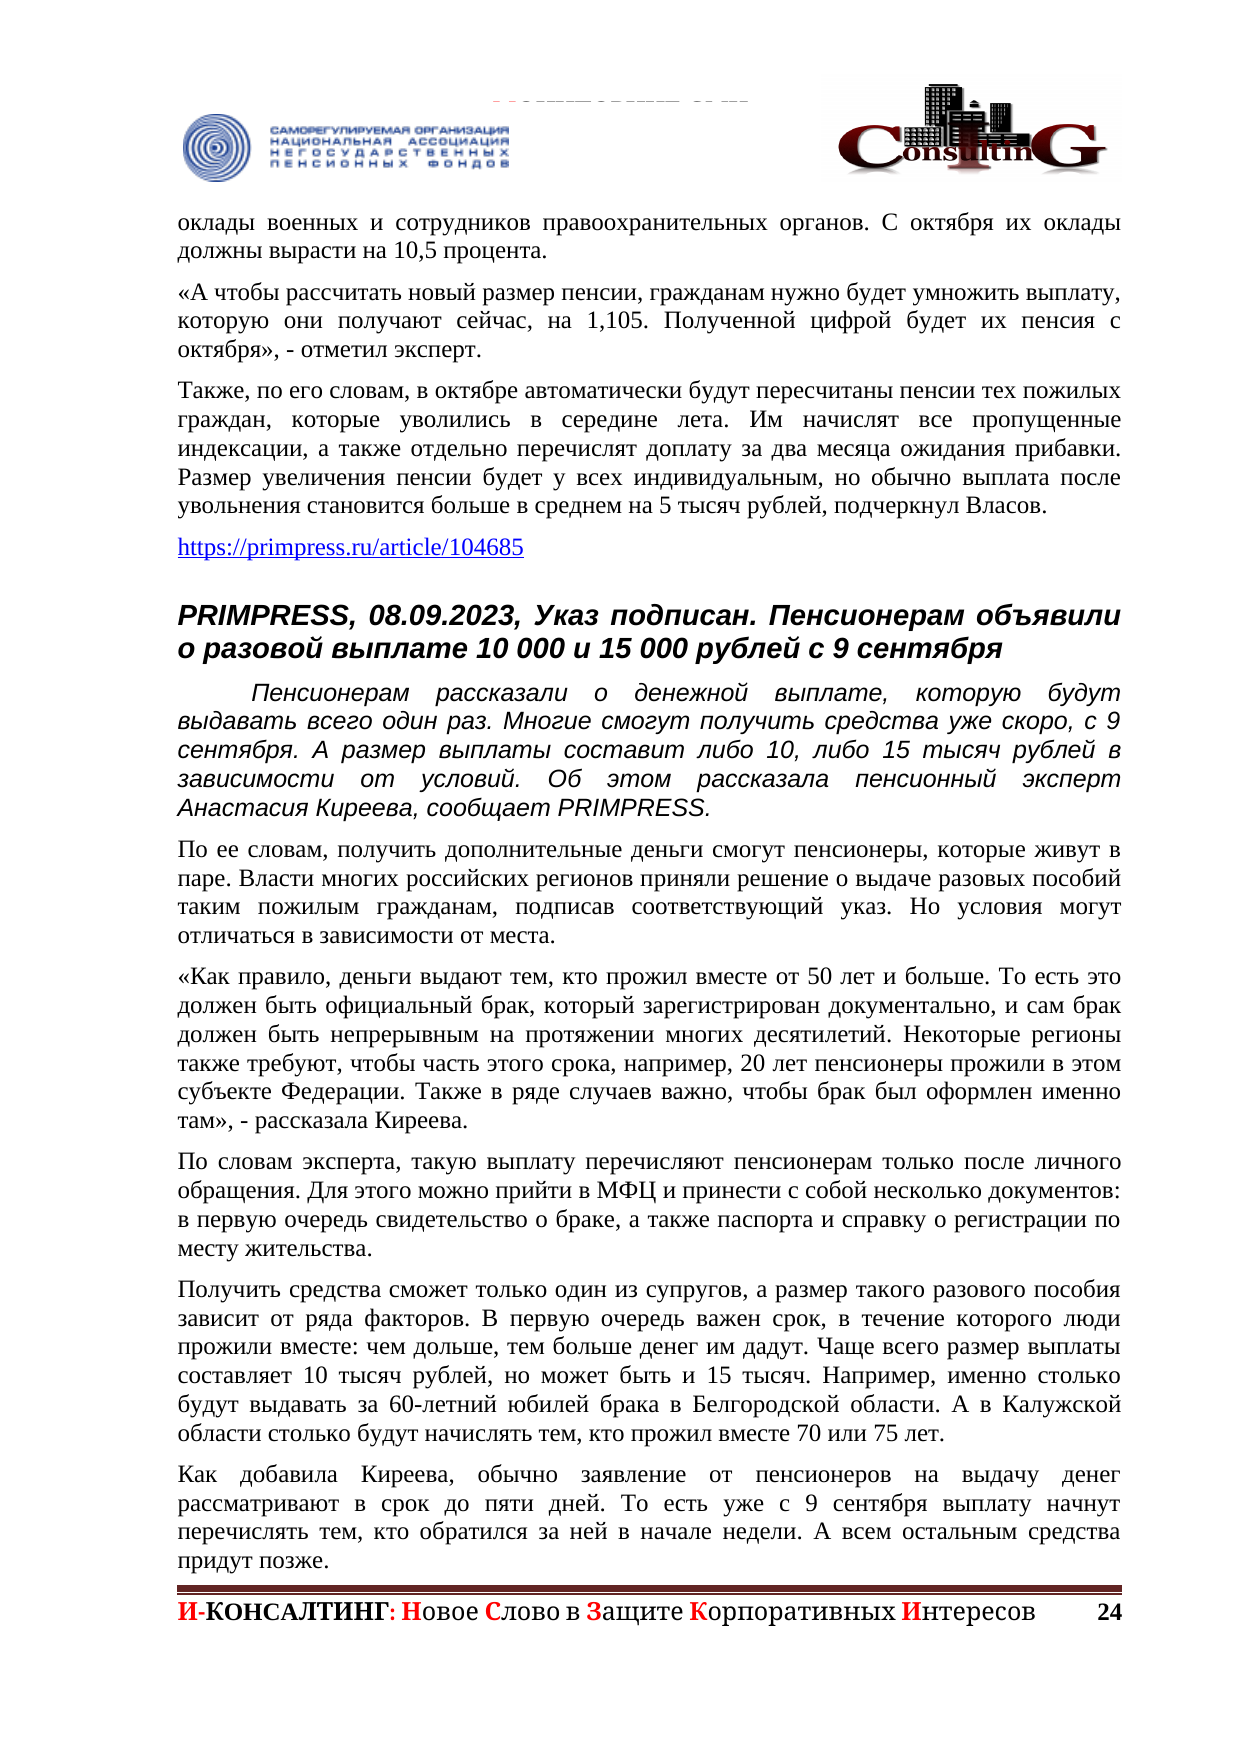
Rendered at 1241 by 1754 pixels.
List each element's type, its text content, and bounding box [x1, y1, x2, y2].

text По ее словам, получить дополнительные деньги смогут пенсионеры, которые живут в паре. Власти многих российских регионов приняли решение о выдаче разовых пособий таким пожилым гражданам, подписав соответствующий указ. Но условия могут отличаться в зависимости от места. [177, 834, 1122, 949]
subtitle PRIMPRESS, 08.09.2023, Указ подписан. Пенсионерам объявили о разовой выплате 10 000 и 15 000 рублей с 9 сентября [177, 598, 1122, 665]
text Как добавила Киреева, обычно заявление от пенсионеров на выдачу денег рассматривают в срок до пяти дней. То есть уже с 9 сентября выплату начнут перечислять тем, кто обратился за ней в начале недели. А всем остальным средства придут позже. [177, 1459, 1122, 1574]
text «Как правило, деньги выдают тем, кто прожил вместе от 50 лет и больше. То есть это должен быть официальный брак, который зарегистрирован документально, и сам брак должен быть непрерывным на протяжении многих десятилетий. Некоторые регионы также требуют, чтобы часть этого срока, например, 20 лет пенсионеры прожили в этом субъекте Федерации. Также в ряде случаев важно, чтобы брак был оформлен именно там», - рассказала Киреева. [177, 961, 1122, 1134]
picture [183, 114, 509, 182]
text «А чтобы рассчитать новый размер пенсии, гражданам нужно будет умножить выплату, которую они получают сейчас, на 1,105. Полученной цифрой будет их пенсия с октября», - отметил эксперт. [177, 277, 1122, 363]
text По словам эксперта, такую выплату перечисляют пенсионерам только после личного обращения. Для этого можно прийти в МФЦ и принести с собой несколько документов: в первую очередь свидетельство о браке, а также паспорта и справку о регистрации по месту жительства. [177, 1146, 1122, 1261]
text https://primpress.ru/article/104685 [177, 532, 1122, 561]
text Получить средства сможет только один из супругов, а размер такого разового пособия зависит от ряда факторов. В первую очередь важен срок, в течение которого люди прожили вместе: чем дольше, тем больше денег им дадут. Чаще всего размер выплаты составляет 10 тысяч рублей, но может быть и 15 тысяч. Например, именно столько будут выдавать за 60-летний юбилей брака в Белгородской области. А в Калужской области столько будут начислять тем, кто прожил вместе 70 или 75 лет. [177, 1274, 1122, 1446]
picture [821, 73, 1122, 182]
text Также, по его словам, в октябре автоматически будут пересчитаны пенсии тех пожилых граждан, которые уволились в середине лета. Им начислят все пропущенные индексации, а также отдельно перечислят доплату за два месяца ожидания прибавки. Размер увеличения пенсии будет у всех индивидуальным, но обычно выплата после увольнения становится больше в среднем на 5 тысяч рублей, подчеркнул Власов. [177, 376, 1122, 519]
subtitle Пенсионерам рассказали о денежной выплате, которую будут выдавать всего один раз. Многие смогут получить средства уже скоро, с 9 сентября. А размер выплаты составит либо 10, либо 15 тысяч рублей в зависимости от условий. Об этом рассказала пенсионный эксперт Анастасия Киреева, сообщает PRIMPRESS. [177, 678, 1122, 821]
